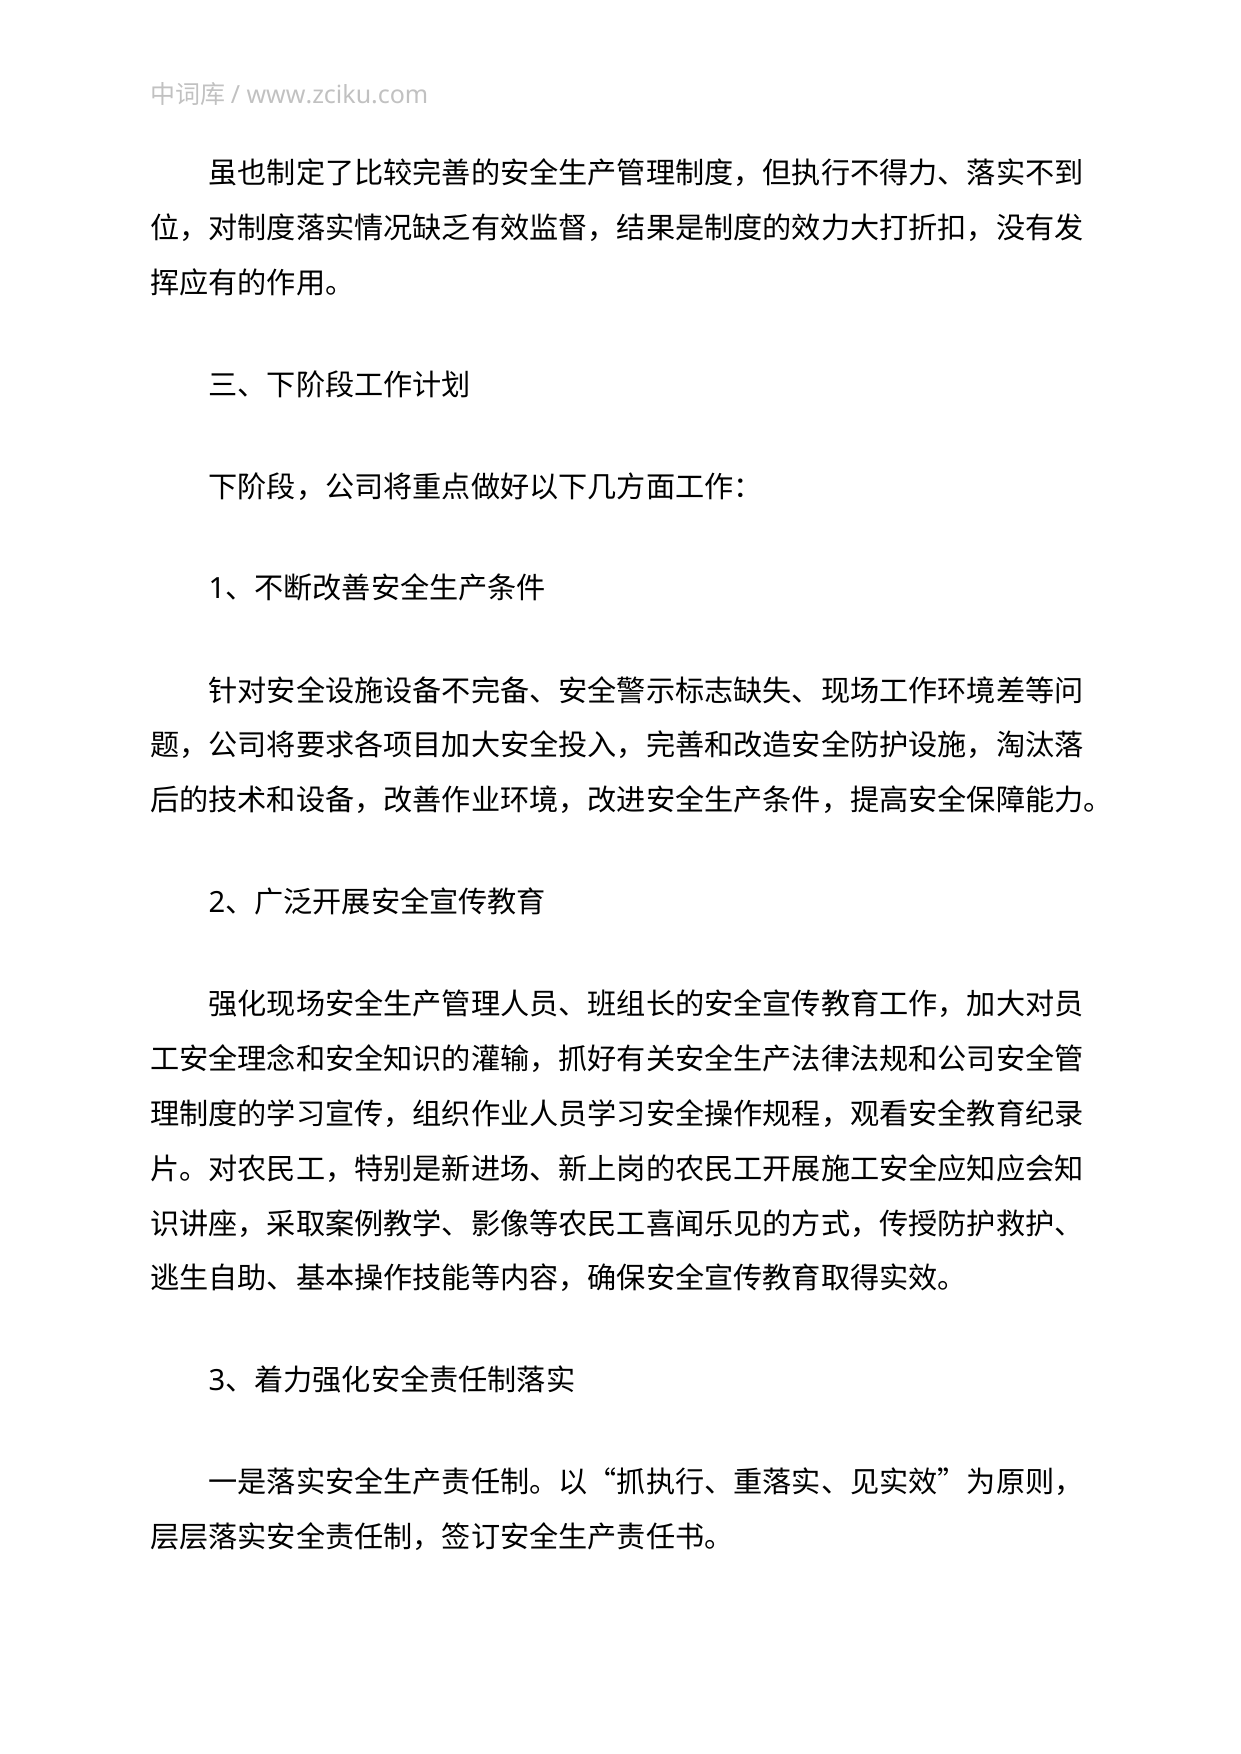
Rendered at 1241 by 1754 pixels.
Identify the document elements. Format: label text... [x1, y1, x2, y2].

text 针对安全设施设备不完备、安全警示标志缺失、现场工作环境差等问题，公司将要求各项目加大安全投入，完善和改造安全防护设施，淘汰落后的技术和设备，改善作业环境，改进安全生产条件，提高安全保障能力。 [150, 667, 1090, 819]
text 强化现场安全生产管理人员、班组长的安全宣传教育工作，加大对员工安全理念和安全知识的灌输，抓好有关安全生产法律法规和公司安全管理制度的学习宣传，组织作业人员学习安全操作规程，观看安全教育纪录片。对农民工，特别是新进场、新上岗的农民工开展施工安全应知应会知识讲座，采取案例教学、影像等农民工喜闻乐见的方式，传授防护救护、逃生自助、基本操作技能等内容，确保安全宣传教育取得实效。 [150, 981, 1090, 1297]
text 下阶段，公司将重点做好以下几方面工作： [150, 463, 1090, 506]
text 三、下阶段工作计划 [150, 362, 1090, 404]
text 2、广泛开展安全宣传教育 [150, 879, 1090, 921]
text 虽也制定了比较完善的安全生产管理制度，但执行不得力、落实不到位，对制度落实情况缺乏有效监督，结果是制度的效力大打折扣，没有发挥应有的作用。 [150, 150, 1090, 302]
text 1、不断改善安全生产条件 [150, 565, 1090, 607]
text 一是落实安全生产责任制。以“抓执行、重落实、见实效”为原则，层层落实安全责任制，签订安全生产责任书。 [150, 1459, 1090, 1556]
text 3、着力强化安全责任制落实 [150, 1357, 1090, 1399]
